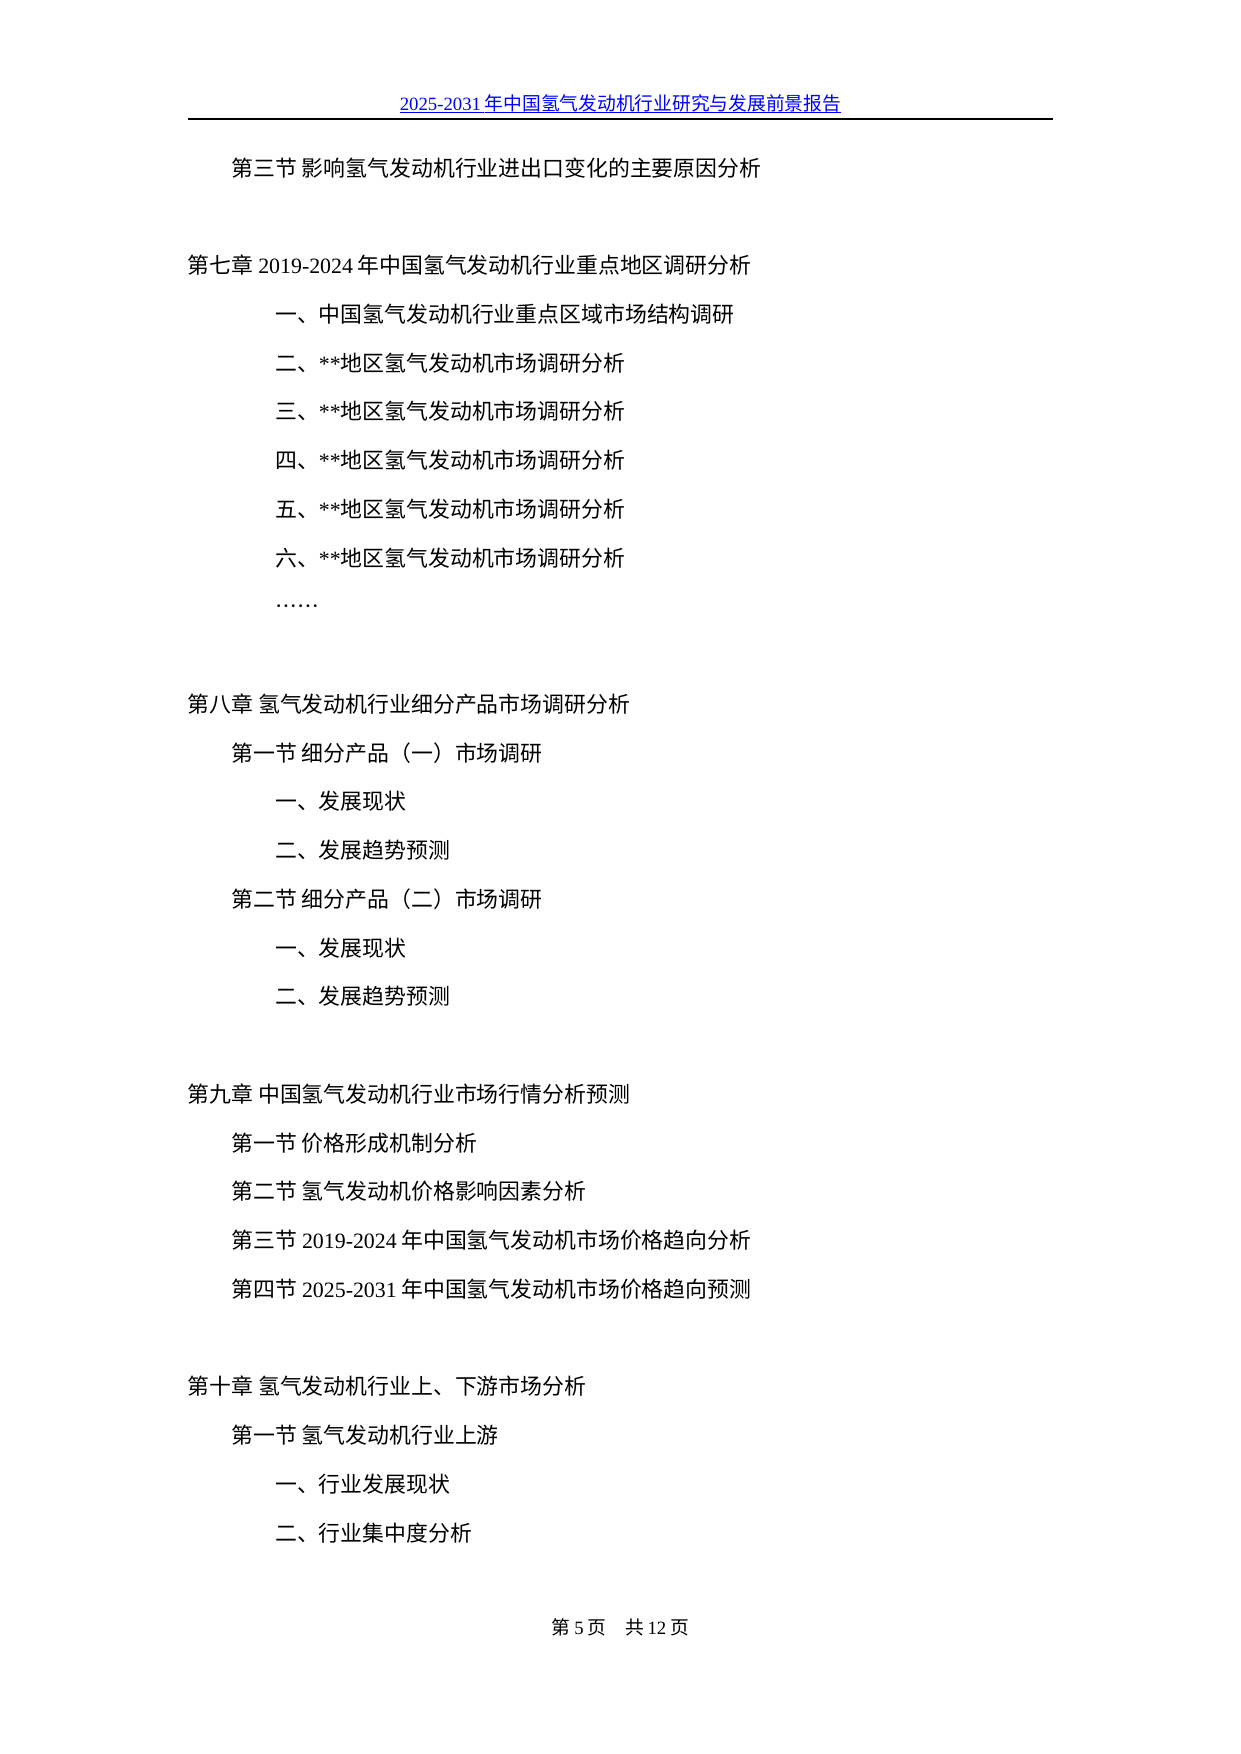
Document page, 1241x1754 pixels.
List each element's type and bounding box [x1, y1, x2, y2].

text [187, 150, 1053, 1548]
